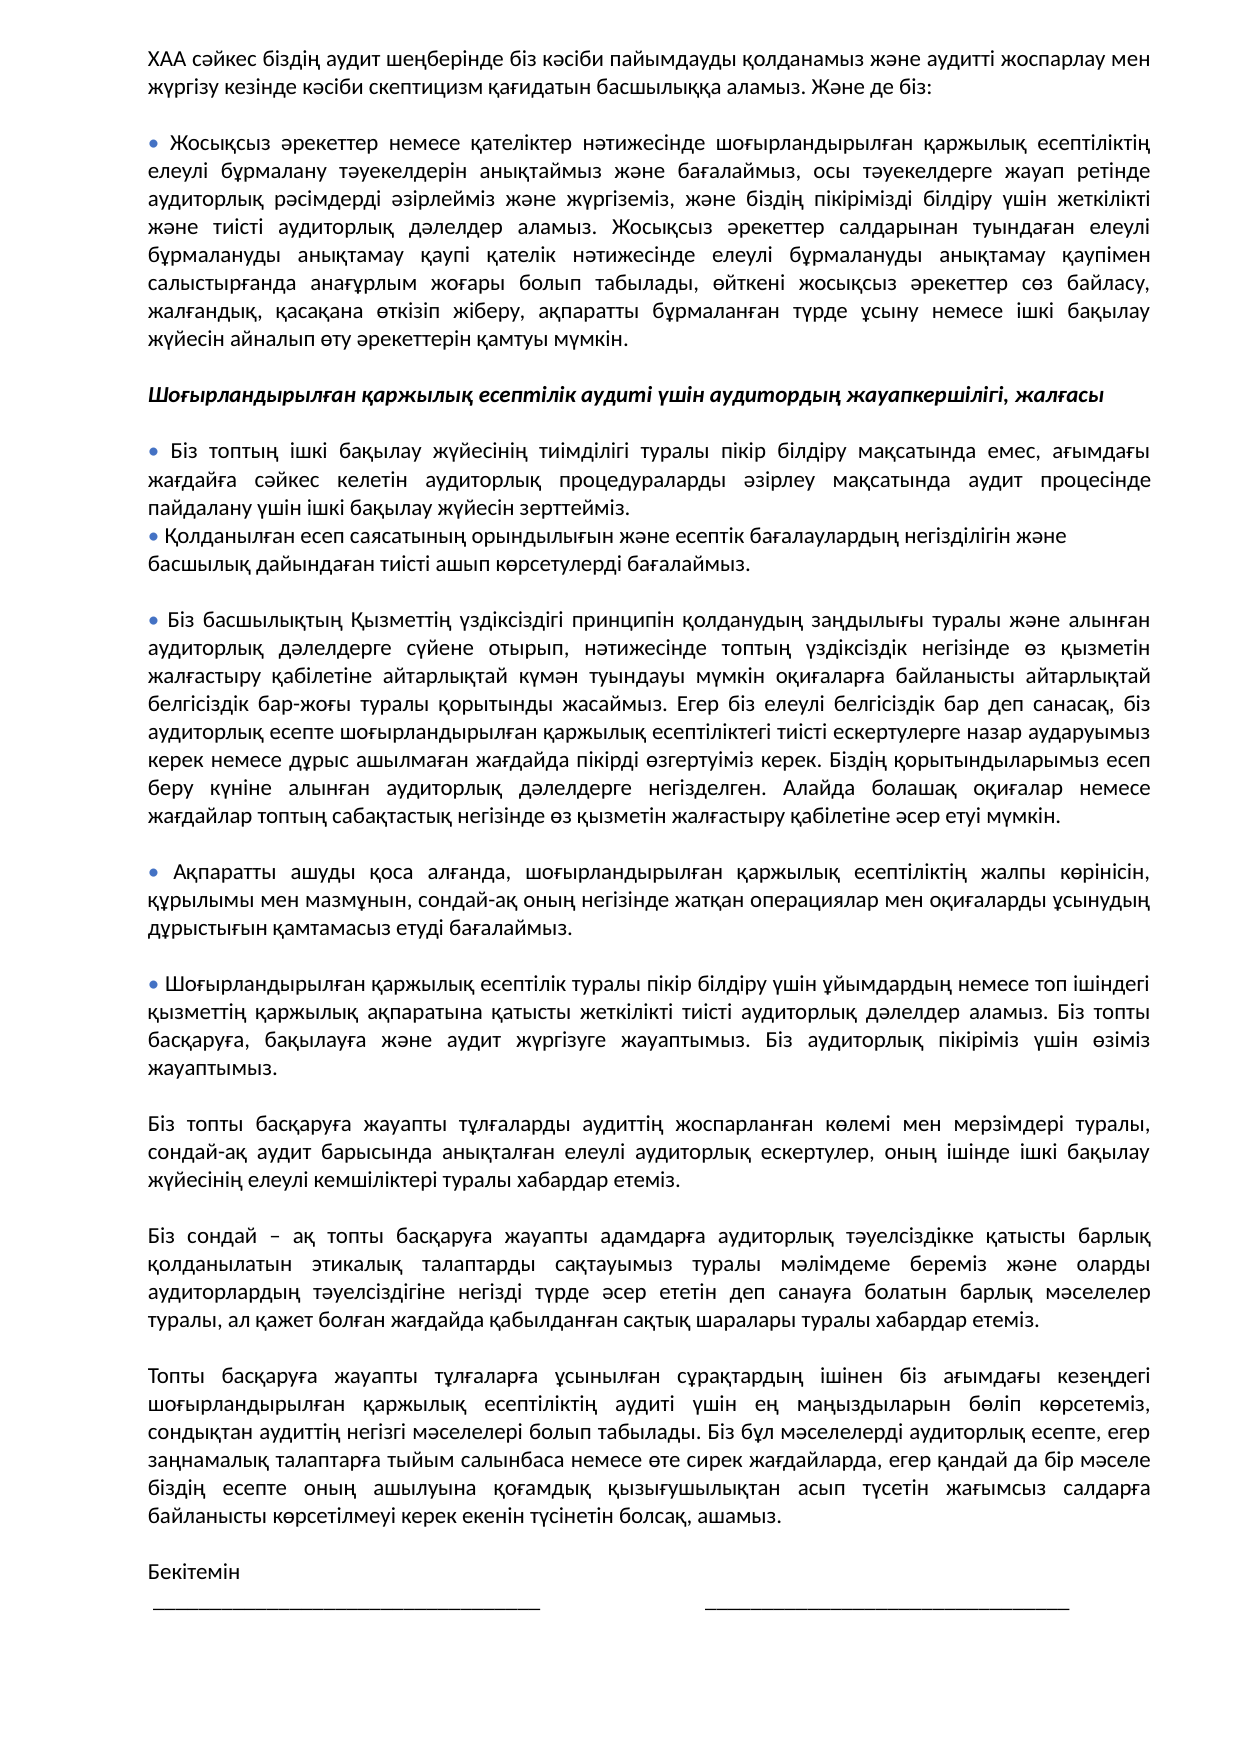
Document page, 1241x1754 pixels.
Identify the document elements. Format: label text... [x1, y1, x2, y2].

text Топты басқаруға жауапты тұлғаларға ұсынылған сұрақтардың ішінен біз ағымдағы кезеңдегі шоғырландырылған қаржылық есептіліктің аудиті үшін ең маңыздыларын бөліп көрсетеміз, сондықтан аудиттің негізгі мәселелері болып табылады. Біз бұл мәселелерді аудиторлық есепте, егер заңнамалық талаптарға тыйым салынбаса немесе өте сирек жағдайларда, егер қандай да бір мәселе біздің есепте оның ашылуына қоғамдық қызығушылықтан асып түсетін жағымсыз салдарға байланысты көрсетілмеуі керек екенін түсінетін болсақ, ашамыз. [148, 1361, 1152, 1529]
text Шоғырландырылған қаржылық есептілік аудиті үшін аудитордың жауапкершілігі, жалғасы [148, 381, 1152, 409]
text басшылық дайындаған тиісті ашып көрсетулерді бағалаймыз. [148, 549, 1152, 577]
text • Жосықсыз әрекеттер немесе қателіктер нәтижесінде шоғырландырылған қаржылық есептіліктің елеулі бұрмалану тәуекелдерін анықтаймыз және бағалаймыз, осы тәуекелдерге жауап ретінде аудиторлық рәсімдерді әзірлейміз және жүргіземіз, және біздің пікірімізді білдіру үшін жеткілікті және тиісті аудиторлық дәлелдер аламыз. Жосықсыз әрекеттер салдарынан туындаған елеулі бұрмалануды анықтамау қаупі қателік нәтижесінде елеулі бұрмалануды анықтамау қаупімен салыстырғанда анағұрлым жоғары болып табылады, өйткені жосықсыз әрекеттер сөз байласу, жалғандық, қасақана өткізіп жіберу, ақпаратты бұрмаланған түрде ұсыну немесе ішкі бақылау жүйесін айналып өту әрекеттерін қамтуы мүмкін. [148, 128, 1152, 353]
text ХАА сәйкес біздің аудит шеңберінде біз кәсіби пайымдауды қолданамыз және аудитті жоспарлау мен жүргізу кезінде кәсіби скептицизм қағидатын басшылыққа аламыз. Және де біз: [148, 44, 1152, 100]
text • Біз топтың ішкі бақылау жүйесінің тиімділігі туралы пікір білдіру мақсатында емес, ағымдағы жағдайға сәйкес келетін аудиторлық процедураларды әзірлеу мақсатында аудит процесінде пайдалану үшін ішкі бақылау жүйесін зерттейміз. [148, 437, 1152, 521]
text • Біз басшылықтың Қызметтің үздіксіздігі принципін қолданудың заңдылығы туралы және алынған аудиторлық дәлелдерге сүйене отырып, нәтижесінде топтың үздіксіздік негізінде өз қызметін жалғастыру қабілетіне айтарлықтай күмән туындауы мүмкін оқиғаларға байланысты айтарлықтай белгісіздік бар-жоғы туралы қорытынды жасаймыз. Егер біз елеулі белгісіздік бар деп санасақ, біз аудиторлық есепте шоғырландырылған қаржылық есептіліктегі тиісті ескертулерге назар аударуымыз керек немесе дұрыс ашылмаған жағдайда пікірді өзгертуіміз керек. Біздің қорытындыларымыз есеп беру күніне алынған аудиторлық дәлелдерге негізделген. Алайда болашақ оқиғалар немесе жағдайлар топтың сабақтастық негізінде өз қызметін жалғастыру қабілетіне әсер етуі мүмкін. [148, 605, 1152, 829]
text __________________________________ ________________________________ [148, 1586, 1152, 1613]
text • Ақпаратты ашуды қоса алғанда, шоғырландырылған қаржылық есептіліктің жалпы көрінісін, құрылымы мен мазмұнын, сондай-ақ оның негізінде жатқан операциялар мен оқиғаларды ұсынудың дұрыстығын қамтамасыз етуді бағалаймыз. [148, 857, 1152, 941]
text Біз топты басқаруға жауапты тұлғаларды аудиттің жоспарланған көлемі мен мерзімдері туралы, сондай-ақ аудит барысында анықталған елеулі аудиторлық ескертулер, оның ішінде ішкі бақылау жүйесінің елеулі кемшіліктері туралы хабардар етеміз. [148, 1109, 1152, 1193]
text Біз сондай – ақ топты басқаруға жауапты адамдарға аудиторлық тәуелсіздікке қатысты барлық қолданылатын этикалық талаптарды сақтауымыз туралы мәлімдеме береміз және оларды аудиторлардың тәуелсіздігіне негізді түрде әсер ететін деп санауға болатын барлық мәселелер туралы, ал қажет болған жағдайда қабылданған сақтық шаралары туралы хабардар етеміз. [148, 1221, 1152, 1333]
text • Шоғырландырылған қаржылық есептілік туралы пікір білдіру үшін ұйымдардың немесе топ ішіндегі қызметтің қаржылық ақпаратына қатысты жеткілікті тиісті аудиторлық дәлелдер аламыз. Біз топты басқаруға, бақылауға және аудит жүргізуге жауаптымыз. Біз аудиторлық пікіріміз үшін өзіміз жауаптымыз. [148, 969, 1152, 1081]
text • Қолданылған есеп саясатының орындылығын және есептік бағалаулардың негізділігін және [148, 521, 1152, 549]
text Бекітемін [148, 1557, 1152, 1586]
